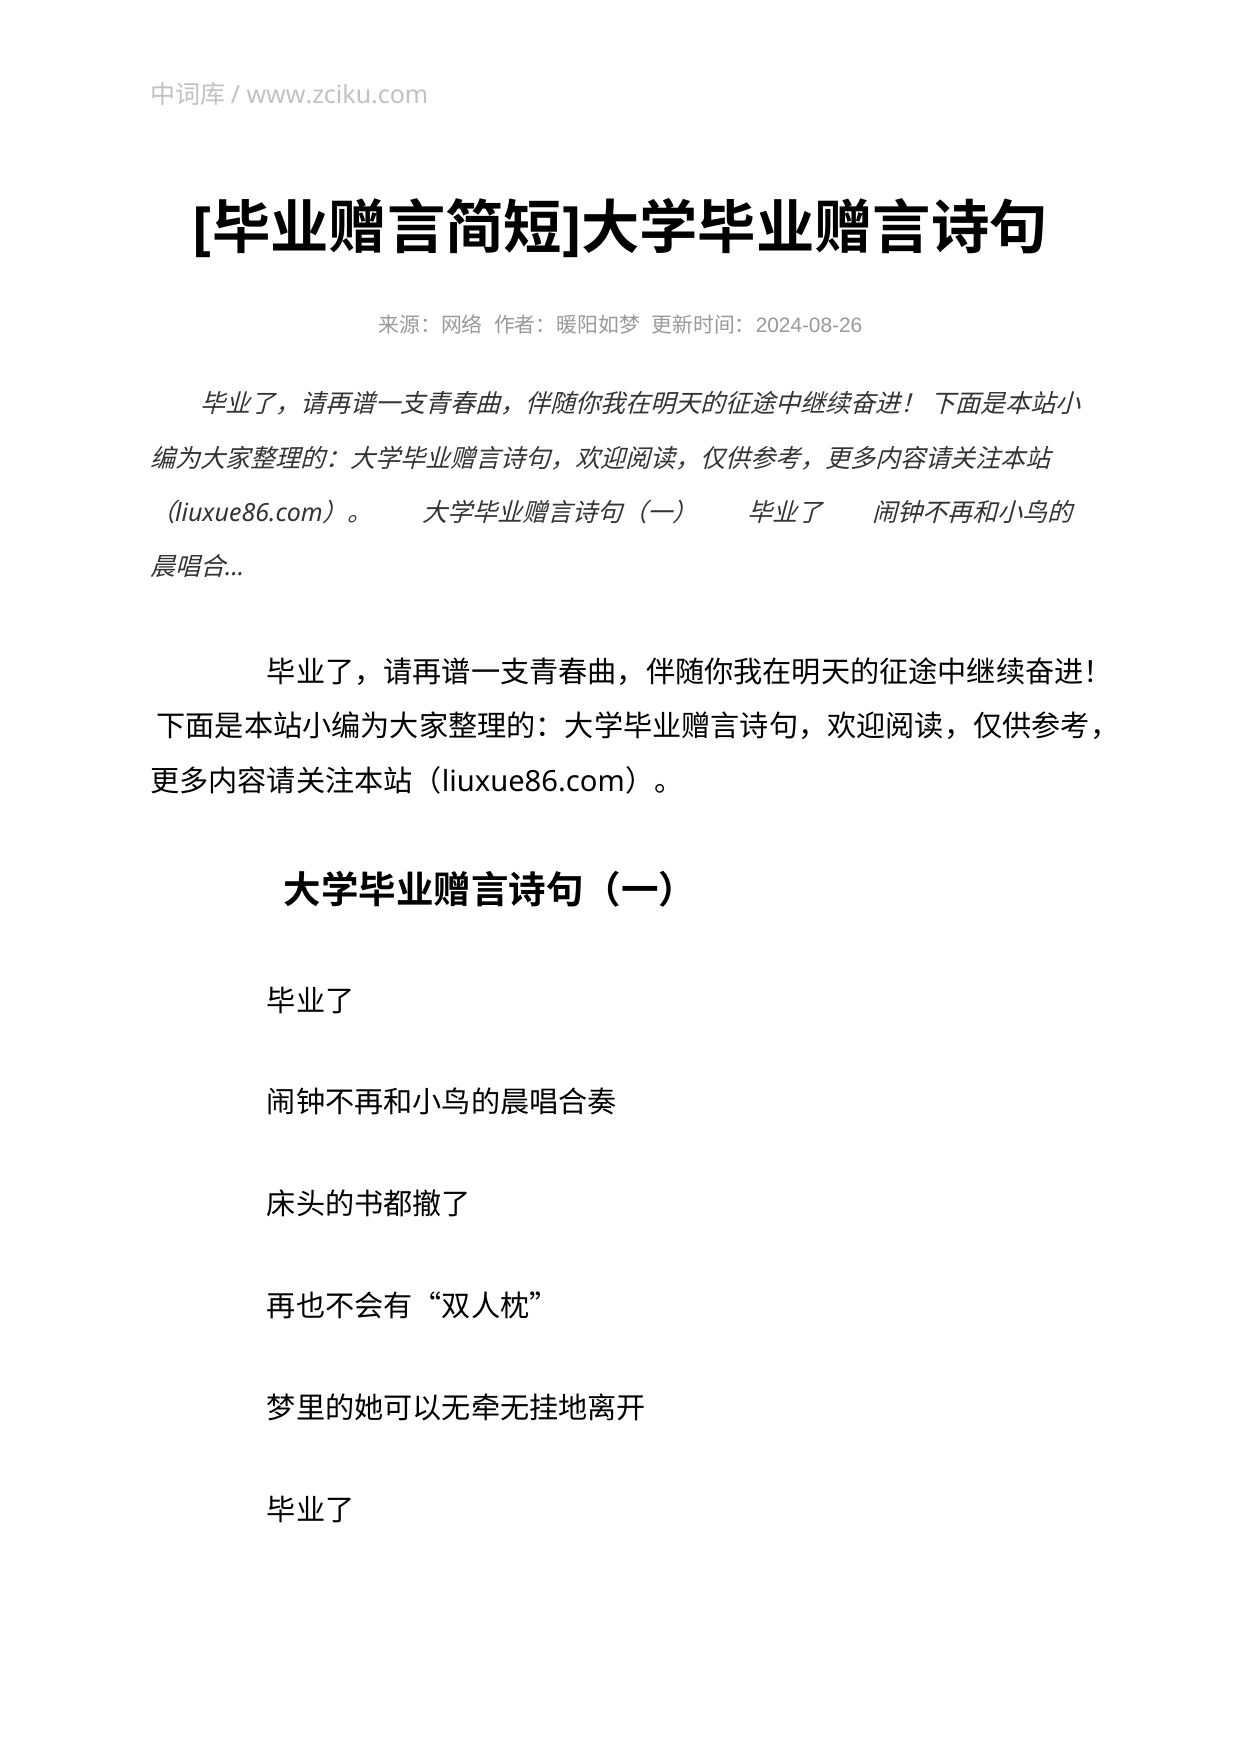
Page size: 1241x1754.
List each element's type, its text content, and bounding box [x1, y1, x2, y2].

text 毕业了，请再谱一支青春曲，伴随你我在明天的征途中继续奋进！ 下面是本站小编为大家整理的：大学毕业赠言诗句，欢迎阅读，仅供参考，更多内容请关注本站（liuxue86.com）。 大学毕业赠言诗句（一） 毕业了 闹钟不再和小鸟的晨唱合... [150, 384, 1090, 583]
text 梦里的她可以无牵无挂地离开 [150, 1384, 1090, 1427]
text 毕业了 [150, 977, 1090, 1019]
text 大学毕业赠言诗句（一） [150, 860, 1090, 914]
text 来源：网络 作者：暖阳如梦 更新时间：2024-08-26 [150, 313, 1090, 337]
text 床头的书都撤了 [150, 1181, 1090, 1223]
subtitle [毕业赠言简短]大学毕业赠言诗句 [150, 181, 1090, 266]
text 再也不会有“双人枕” [150, 1283, 1090, 1325]
text 毕业了 [150, 1486, 1090, 1528]
text 毕业了，请再谱一支青春曲，伴随你我在明天的征途中继续奋进！ 下面是本站小编为大家整理的：大学毕业赠言诗句，欢迎阅读，仅供参考，更多内容请关注本站（liuxue86.com）。 [150, 648, 1090, 800]
text 闹钟不再和小鸟的晨唱合奏 [150, 1079, 1090, 1121]
